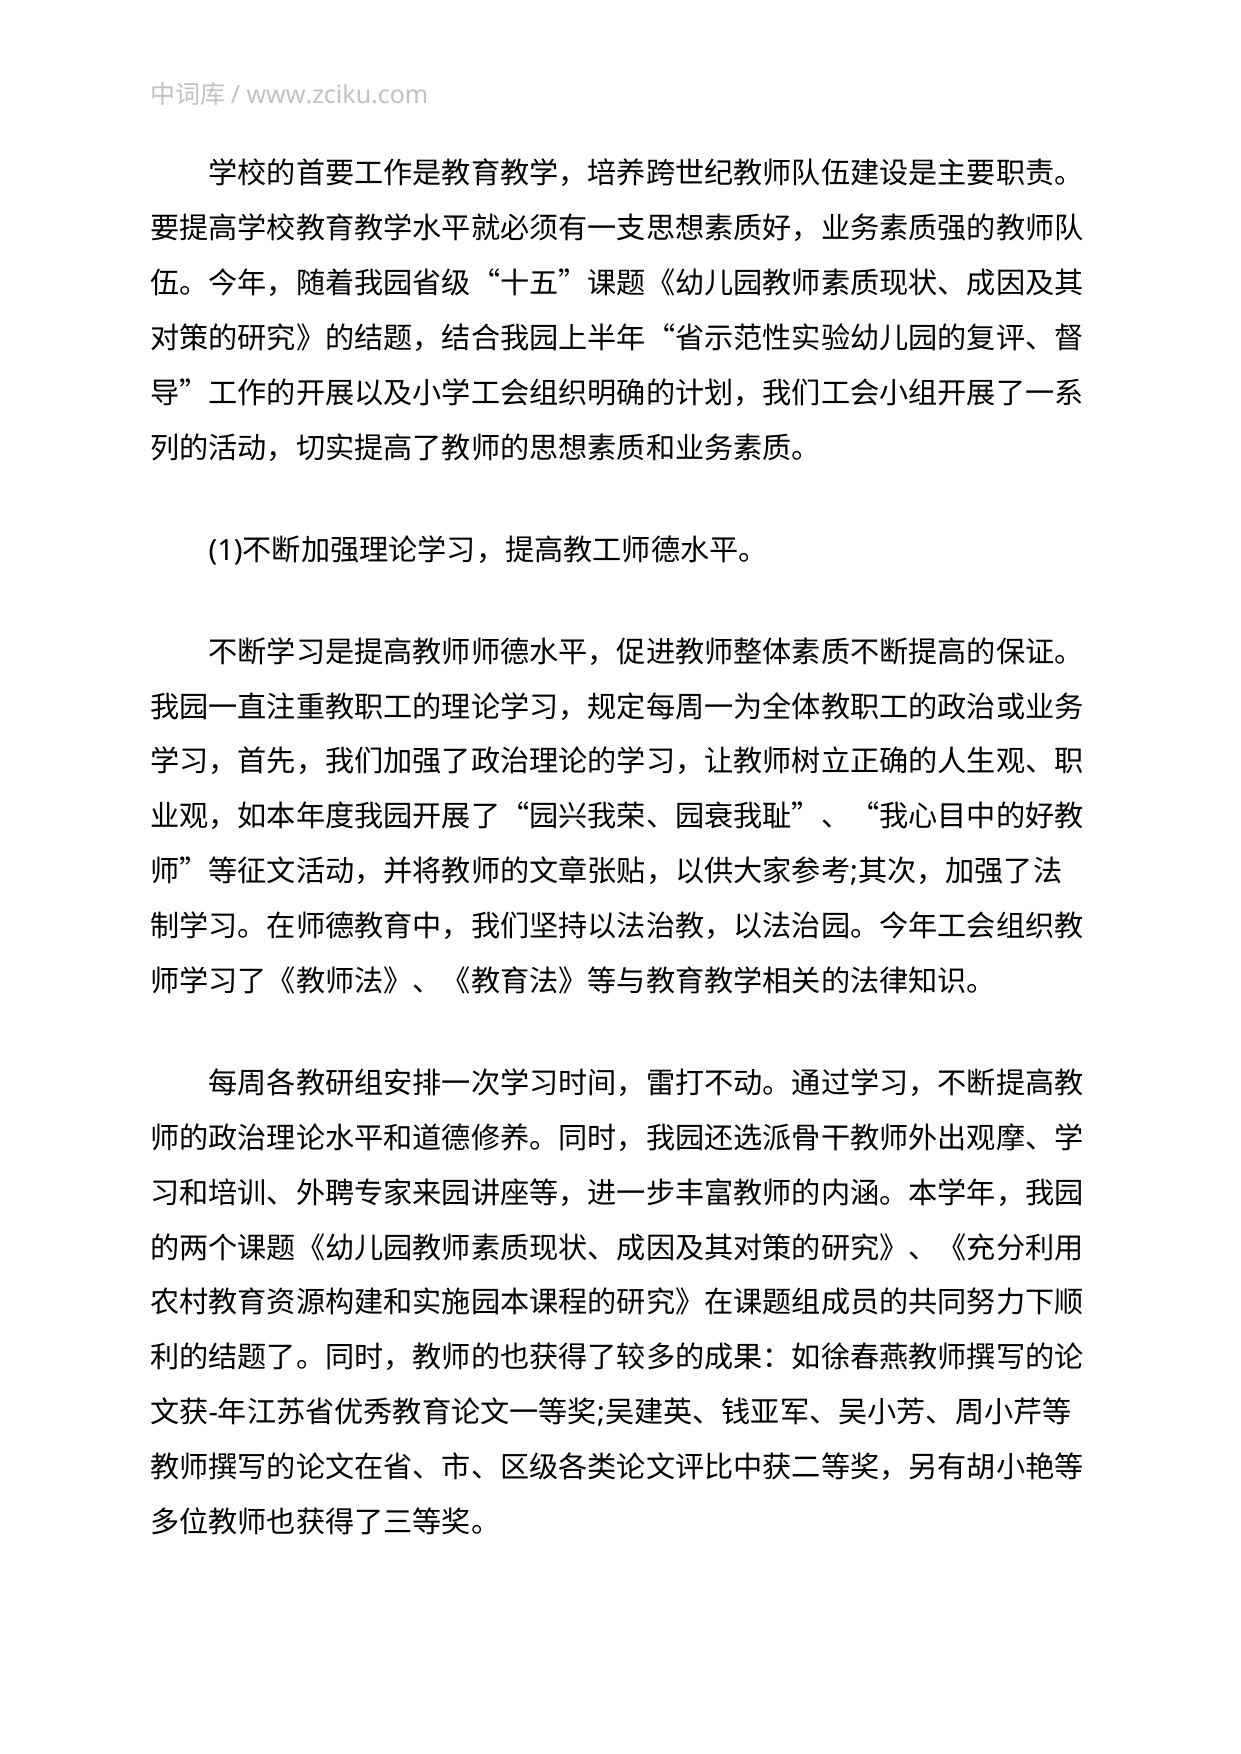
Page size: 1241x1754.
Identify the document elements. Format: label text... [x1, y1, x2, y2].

text 不断学习是提高教师师德水平，促进教师整体素质不断提高的保证。我园一直注重教职工的理论学习，规定每周一为全体教职工的政治或业务学习，首先，我们加强了政治理论的学习，让教师树立正确的人生观、职业观，如本年度我园开展了“园兴我荣、园衰我耻”、“我心目中的好教师”等征文活动，并将教师的文章张贴，以供大家参考;其次，加强了法制学习。在师德教育中，我们坚持以法治教，以法治园。今年工会组织教师学习了《教师法》、《教育法》等与教育教学相关的法律知识。 [150, 628, 1090, 1000]
text 学校的首要工作是教育教学，培养跨世纪教师队伍建设是主要职责。要提高学校教育教学水平就必须有一支思想素质好，业务素质强的教师队伍。今年，随着我园省级“十五”课题《幼儿园教师素质现状、成因及其对策的研究》的结题，结合我园上半年“省示范性实验幼儿园的复评、督导”工作的开展以及小学工会组织明确的计划，我们工会小组开展了一系列的活动，切实提高了教师的思想素质和业务素质。 [150, 150, 1090, 467]
text 每周各教研组安排一次学习时间，雷打不动。通过学习，不断提高教师的政治理论水平和道德修养。同时，我园还选派骨干教师外出观摩、学习和培训、外聘专家来园讲座等，进一步丰富教师的内涵。本学年，我园的两个课题《幼儿园教师素质现状、成因及其对策的研究》、《充分利用农村教育资源构建和实施园本课程的研究》在课题组成员的共同努力下顺利的结题了。同时，教师的也获得了较多的成果：如徐春燕教师撰写的论文获-年江苏省优秀教育论文一等奖;吴建英、钱亚军、吴小芳、周小芹等教师撰写的论文在省、市、区级各类论文评比中获二等奖，另有胡小艳等多位教师也获得了三等奖。 [150, 1059, 1090, 1541]
text (1)不断加强理论学习，提高教工师德水平。 [150, 526, 1090, 569]
